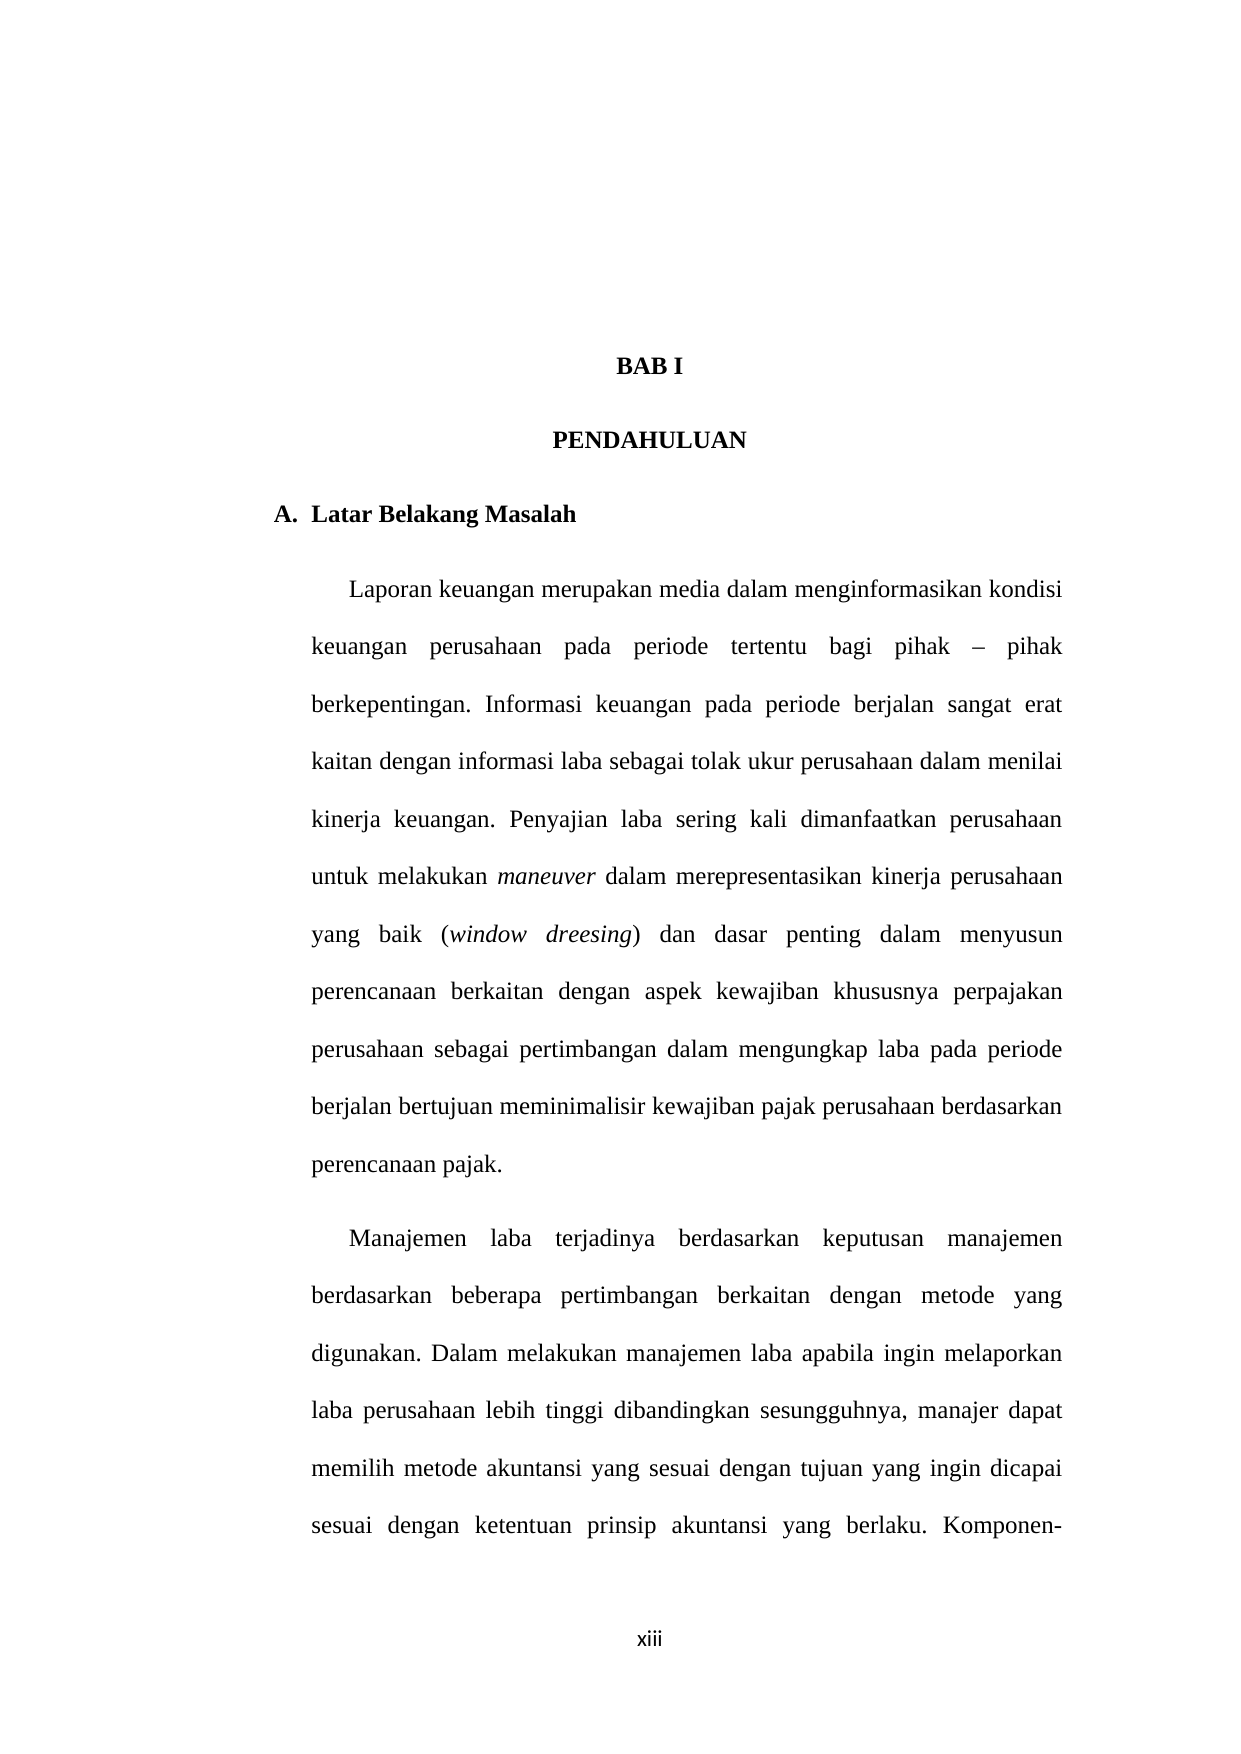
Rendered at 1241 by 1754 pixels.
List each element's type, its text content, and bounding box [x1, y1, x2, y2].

text Laporan keuangan merupakan media dalam menginformasikan kondisi keuangan perusahaan pada periode tertentu bagi pihak – pihak berkepentingan. Informasi keuangan pada periode berjalan sangat erat kaitan dengan informasi laba sebagai tolak ukur perusahaan dalam menilai kinerja keuangan. Penyajian laba sering kali dimanfaatkan perusahaan untuk melakukan maneuver dalam merepresentasikan kinerja perusahaan yang baik (window dreesing) dan dasar penting dalam menyusun perencanaan berkaitan dengan aspek kewajiban khususnya perpajakan perusahaan sebagai pertimbangan dalam mengungkap laba pada periode berjalan bertujuan meminimalisir kewajiban pajak perusahaan berdasarkan perencanaan pajak. [311, 574, 1063, 1177]
text PENDAHULUAN [236, 425, 1063, 454]
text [311, 1223, 1063, 1539]
list Latar Belakang Masalah [274, 499, 1063, 528]
text BAB I [236, 351, 1063, 380]
